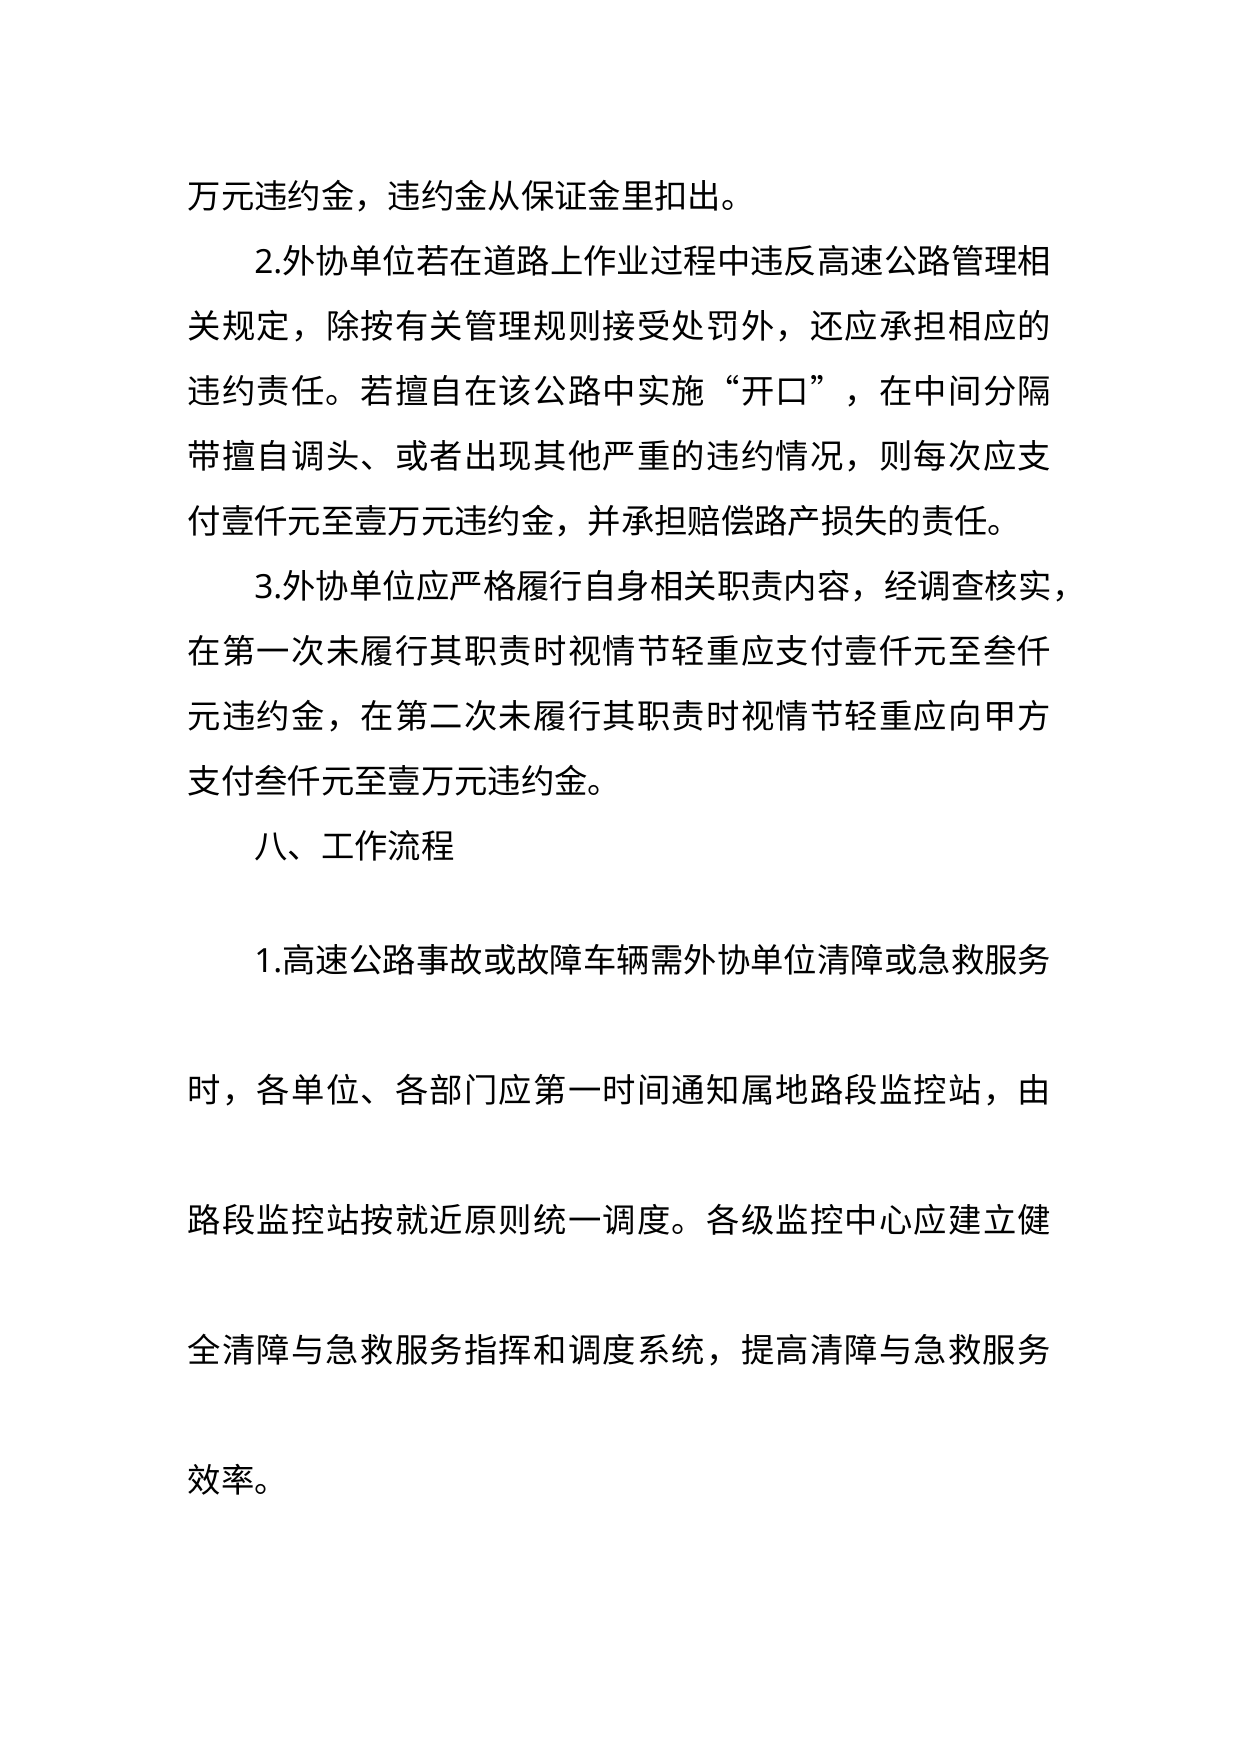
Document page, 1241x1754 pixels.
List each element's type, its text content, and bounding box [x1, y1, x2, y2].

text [187, 162, 1053, 227]
text 八、工作流程 [187, 812, 1053, 877]
text 2.外协单位若在道路上作业过程中违反高速公路管理相关规定，除按有关管理规则接受处罚外，还应承担相应的违约责任。若擅自在该公路中实施“开口”，在中间分隔带擅自调头、或者出现其他严重的违约情况，则每次应支付壹仟元至壹万元违约金，并承担赔偿路产损失的责任。 [187, 227, 1053, 552]
text 1.高速公路事故或故障车辆需外协单位清障或急救服务时，各单位、各部门应第一时间通知属地路段监控站，由路段监控站按就近原则统一调度。各级监控中心应建立健全清障与急救服务指挥和调度系统，提高清障与急救服务效率。 [187, 925, 1053, 1510]
text 3.外协单位应严格履行自身相关职责内容，经调查核实，在第一次未履行其职责时视情节轻重应支付壹仟元至叁仟元违约金，在第二次未履行其职责时视情节轻重应向甲方支付叁仟元至壹万元违约金。 [187, 552, 1053, 812]
